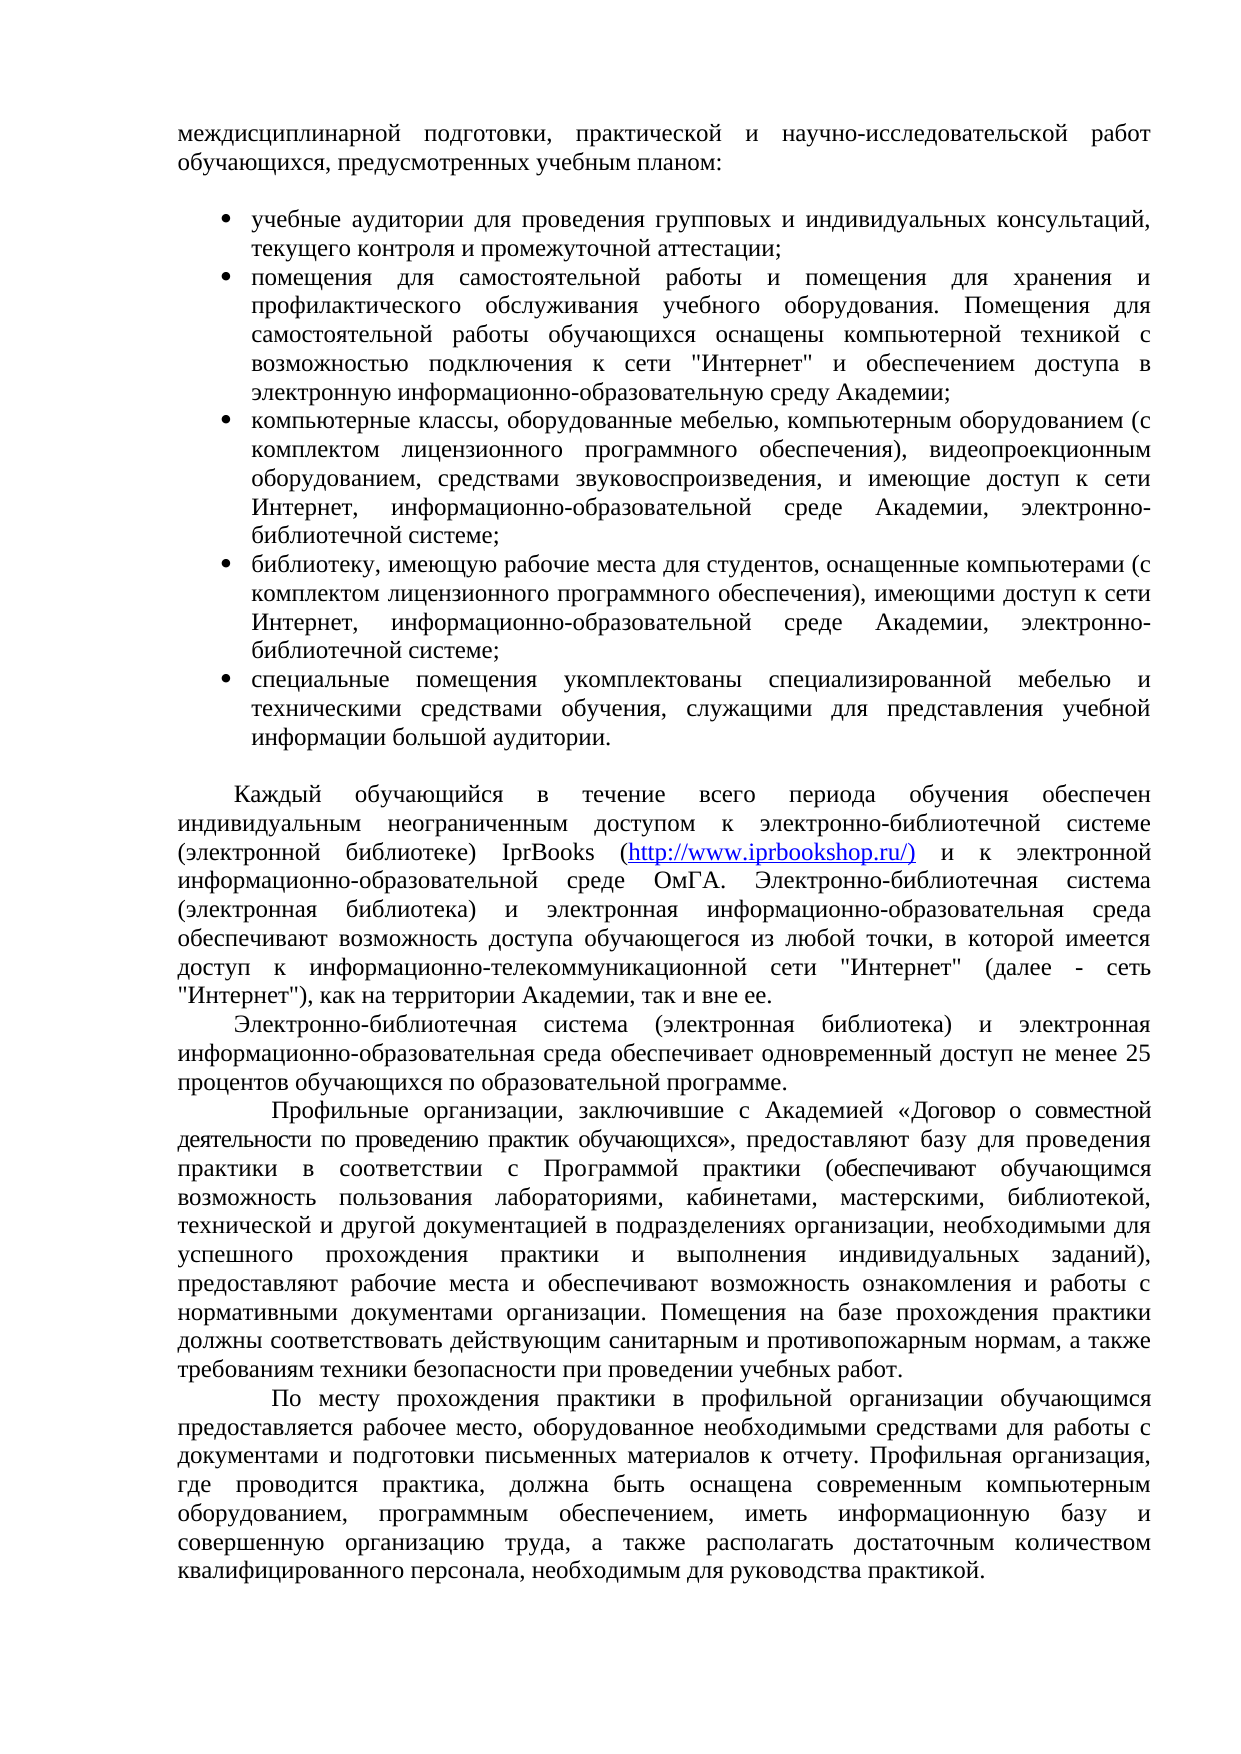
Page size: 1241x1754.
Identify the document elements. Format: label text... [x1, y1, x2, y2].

text По месту прохождения практики в профильной организации обучающимся предоставляется рабочее место, оборудованное необходимыми средствами для работы с документами и подготовки письменных материалов к отчету. Профильная организация, где проводится практика, должна быть оснащена современным компьютерным оборудованием, программным обеспечением, иметь информационную базу и совершенную организацию труда, а также располагать достаточным количеством квалифицированного персонала, необходимым для руководства практикой. [177, 1383, 1152, 1584]
list компьютерные классы, оборудованные мебелью, компьютерным оборудованием (с комплектом лицензионного программного обеспечения), видеопроекционным оборудованием, средствами звуковоспроизведения, и имеющие доступ к сети Интернет, информационно-образовательной среде Академии, электронно-библиотечной системе; [222, 406, 1152, 549]
list помещения для самостоятельной работы и помещения для хранения и профилактического обслуживания учебного оборудования. Помещения для самостоятельной работы обучающихся оснащены компьютерной техникой с возможностью подключения к сети "Интернет" и обеспечением доступа в электронную информационно-образовательную среду Академии; [222, 262, 1152, 406]
text Профильные организации, заключившие с Академией «Договор о совместной деятельности по проведению практик обучающихся», предоставляют базу для проведения практики в соответствии с Программой практики (обеспечивают обучающимся возможность пользования лабораториями, кабинетами, мастерскими, библиотекой, технической и другой документацией в подразделениях организации, необходимыми для успешного прохождения практики и выполнения индивидуальных заданий), предоставляют рабочие места и обеспечивают возможность ознакомления и работы с нормативными документами организации. Помещения на базе прохождения практики должны соответствовать действующим санитарным и противопожарным нормам, а также требованиям техники безопасности при проведении учебных работ. [177, 1096, 1152, 1383]
text Каждый обучающийся в течение всего периода обучения обеспечен индивидуальным неограниченным доступом к электронно-библиотечной системе (электронной библиотеке) IprBooks (http://www.iprbookshop.ru/) и к электронной информационно-образовательной среде ОмГА. Электронно-библиотечная система (электронная библиотека) и электронная информационно-образовательная среда обеспечивают возможность доступа обучающегося из любой точки, в которой имеется доступ к информационно-телекоммуникационной сети "Интернет" (далее - сеть "Интернет"), как на территории Академии, так и вне ее. [177, 779, 1152, 1009]
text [177, 118, 1152, 176]
list библиотеку, имеющую рабочие места для студентов, оснащенные компьютерами (с комплектом лицензионного программного обеспечения), имеющими доступ к сети Интернет, информационно-образовательной среде Академии, электронно-библиотечной системе; [222, 549, 1152, 664]
list специальные помещения укомплектованы специализированной мебелью и техническими средствами обучения, служащими для представления учебной информации большой аудитории. [222, 664, 1152, 751]
list учебные аудитории для проведения групповых и индивидуальных консультаций, текущего контроля и промежуточной аттестации; [222, 204, 1152, 262]
text Электронно-библиотечная система (электронная библиотека) и электронная информационно-образовательная среда обеспечивает одновременный доступ не менее 25 процентов обучающихся по образовательной программе. [177, 1009, 1152, 1096]
